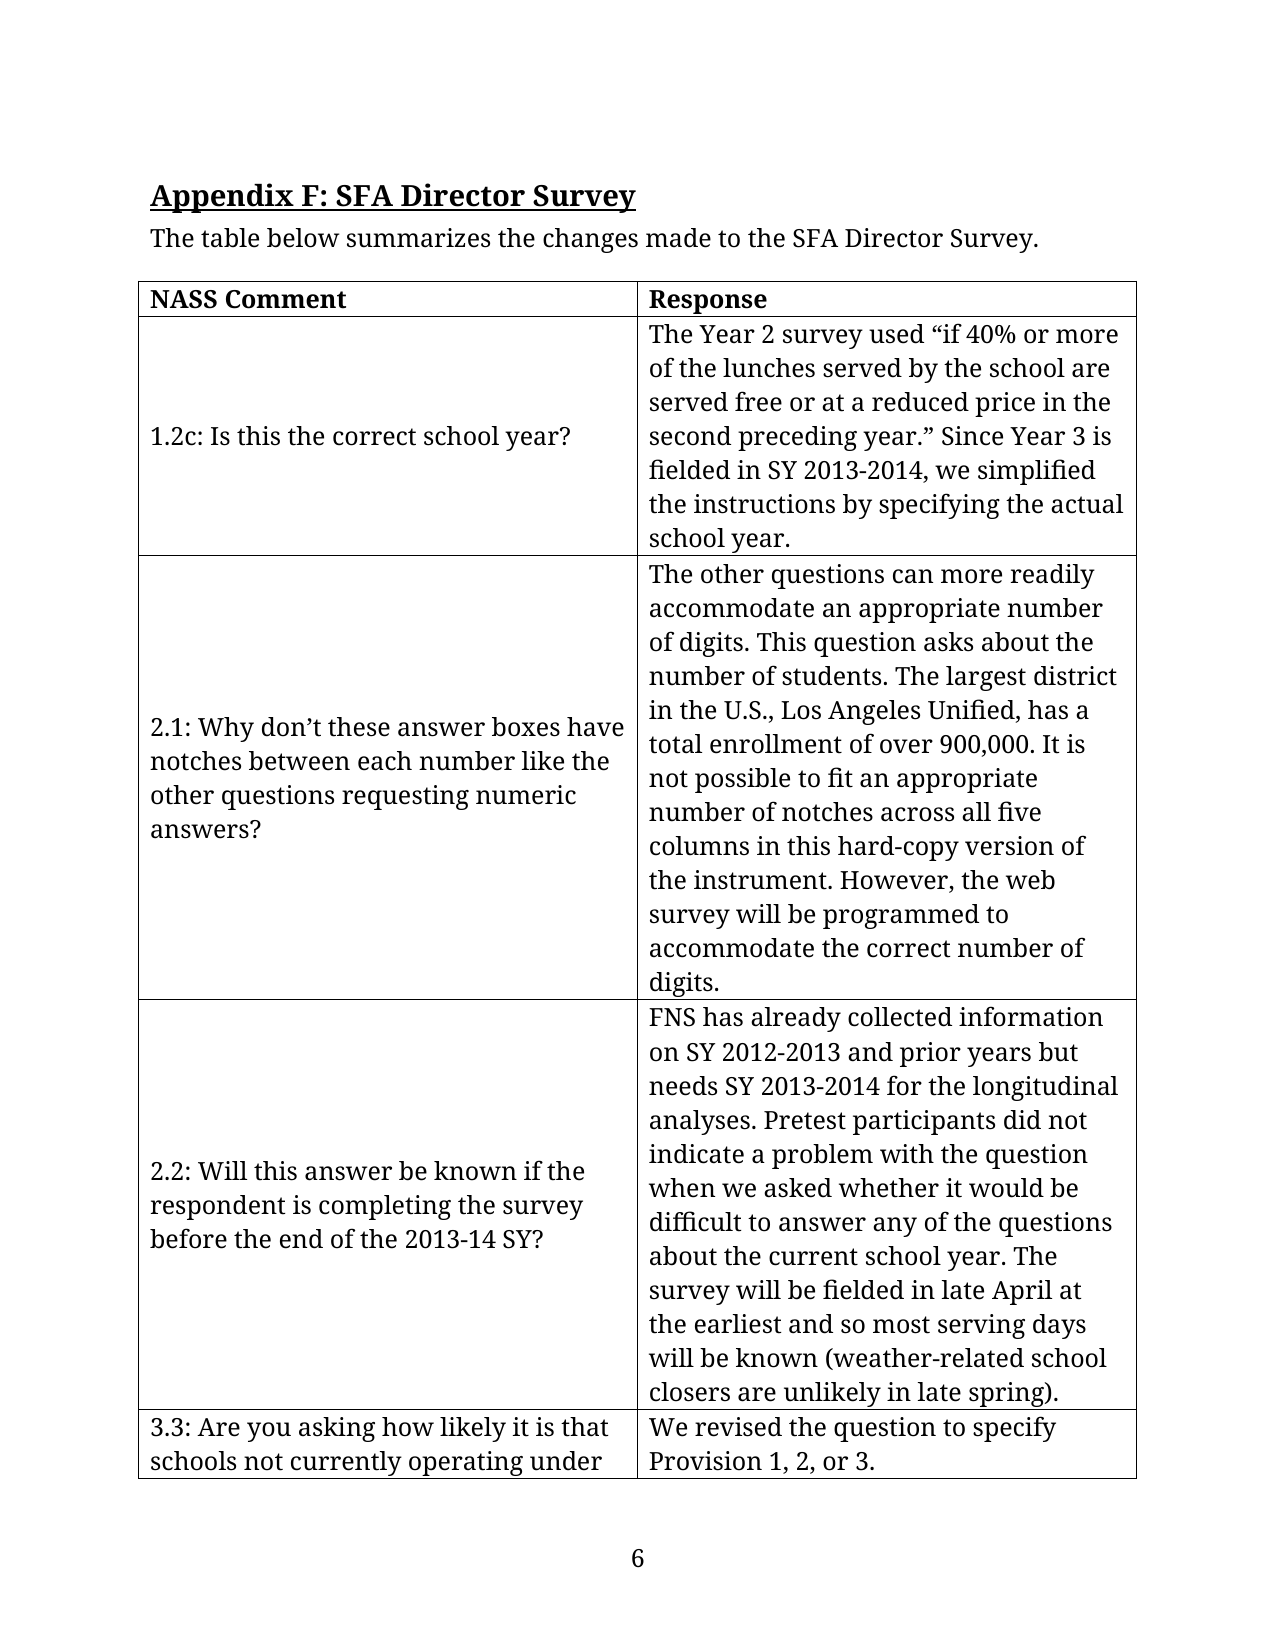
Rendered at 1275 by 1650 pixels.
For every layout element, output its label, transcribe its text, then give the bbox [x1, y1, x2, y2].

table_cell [638, 1410, 1136, 1478]
table_header Response [638, 282, 1136, 316]
table_cell The other questions can more readily accommodate an appropriate number of digits. This question asks about the number of students. The largest district in the U.S., Los Angeles Unified, has a total enrollment of over 900,000. It is not possible to fit an appropriate number of notches across all five columns in this hard-copy version of the instrument. However, the web survey will be programmed to accommodate the correct number of digits. [638, 556, 1136, 999]
table_header NASS Comment [139, 282, 637, 316]
table_cell 1.2c: Is this the correct school year? [139, 317, 637, 555]
table_cell The Year 2 survey used “if 40% or more of the lunches served by the school are served free or at a reduced price in the second preceding year.” Since Year 3 is fielded in SY 2013-2014, we simplified the instructions by specifying the actual school year. [638, 317, 1136, 555]
table_cell 2.1: Why don’t these answer boxes have notches between each number like the other questions requesting numeric answers? [139, 556, 637, 999]
text The table below summarizes the changes made to the SFA Director Survey. [150, 221, 1125, 255]
subtitle Appendix F: SFA Director Survey [150, 175, 1125, 215]
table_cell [139, 1410, 637, 1478]
table_cell FNS has already collected information on SY 2012-2013 and prior years but needs SY 2013-2014 for the longitudinal analyses. Pretest participants did not indicate a problem with the question when we asked whether it would be difficult to answer any of the questions about the current school year. The survey will be fielded in late April at the earliest and so most serving days will be known (weather-related school closers are unlikely in late spring). [638, 1000, 1136, 1409]
table_cell 2.2: Will this answer be known if the respondent is completing the survey before the end of the 2013-14 SY? [139, 1000, 637, 1409]
